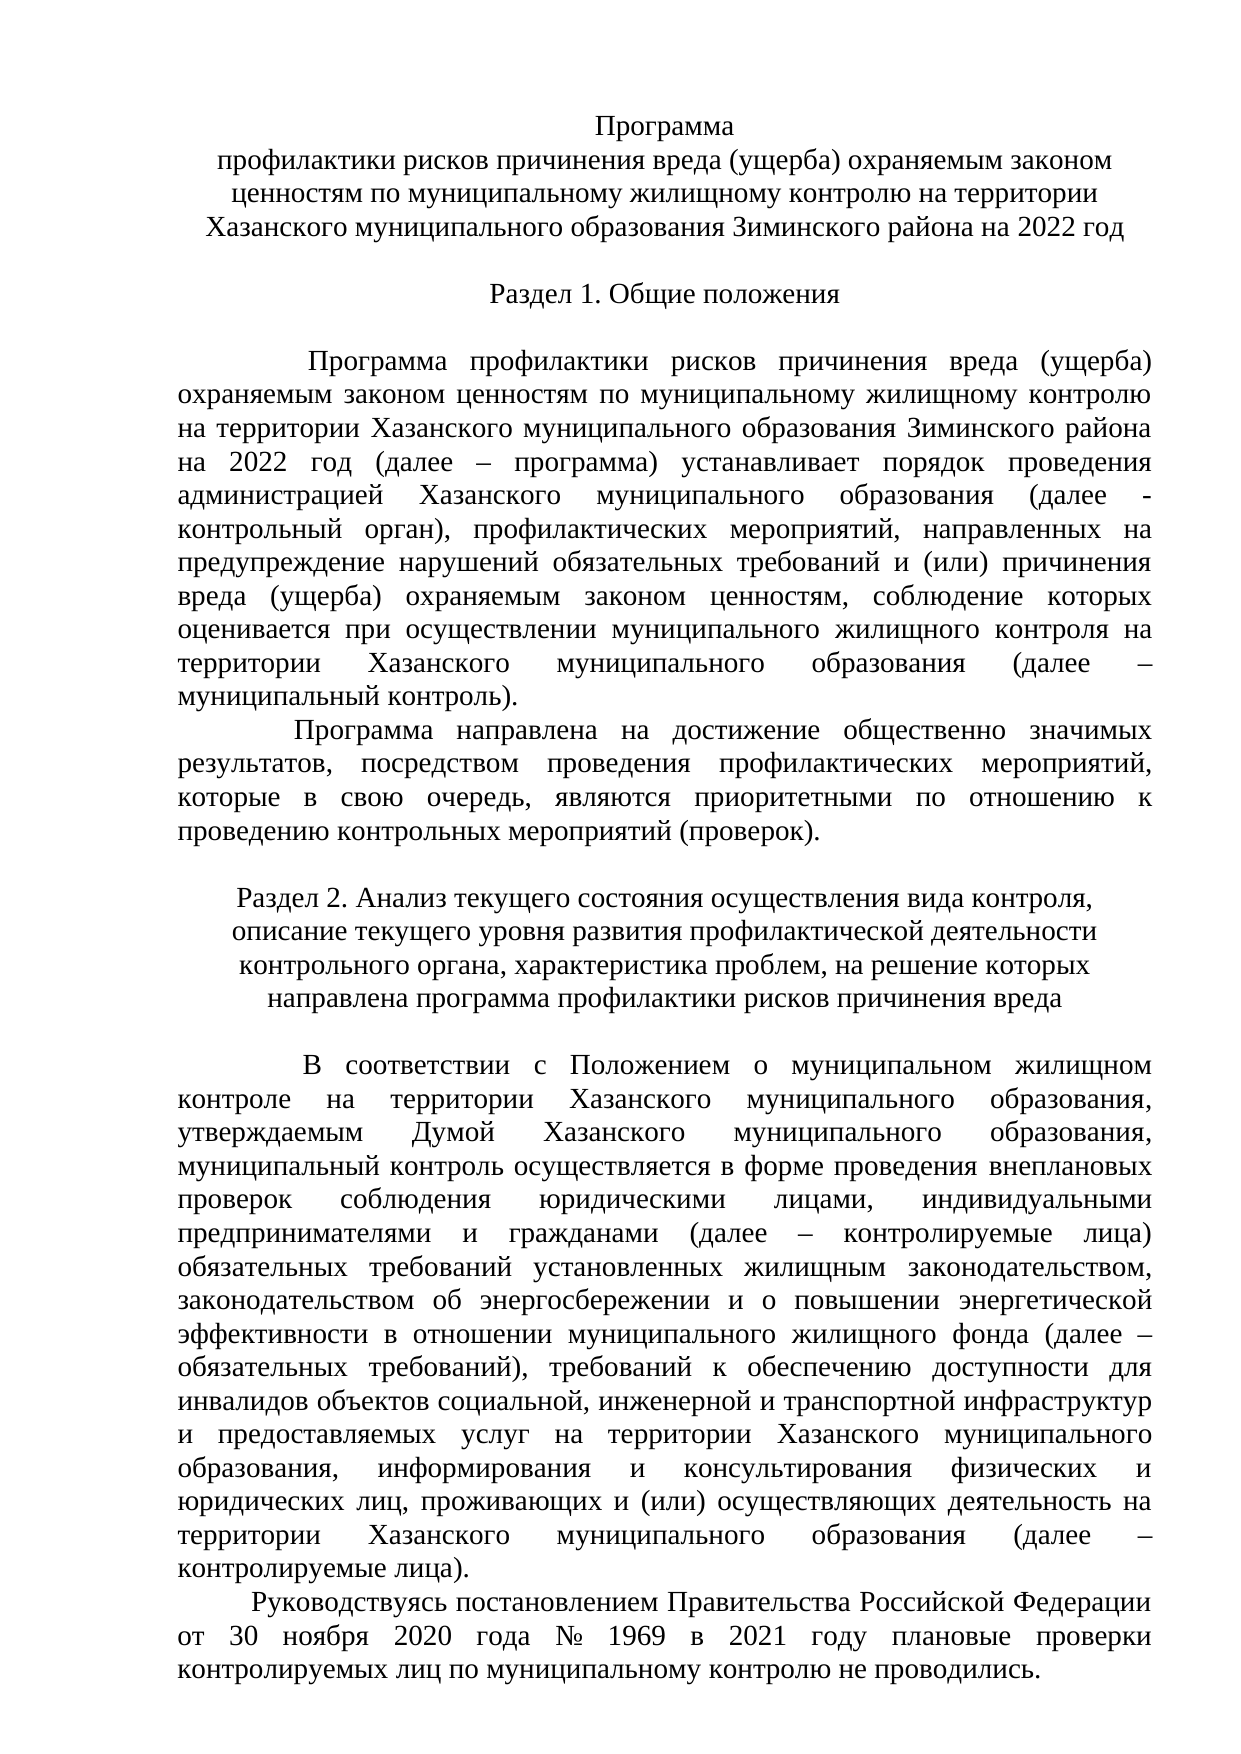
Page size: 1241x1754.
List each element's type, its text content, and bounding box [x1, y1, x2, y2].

text профилактики рисков причинения вреда (ущерба) охраняемым законом ценностям по муниципальному жилищному контролю на территории Хазанского муниципального образования Зиминского района на 2022 год [185, 142, 1144, 242]
text Программа [487, 108, 842, 142]
text Раздел 2. Анализ текущего состояния осуществления вида контроля, описание текущего уровня развития профилактической деятельности контрольного органа, характеристика проблем, на решение которых направлена программа профилактики рисков причинения вреда [231, 880, 1098, 1014]
list Программа направлена на достижение общественно значимых результатов, посредством проведения профилактических мероприятий, которые в свою очередь, являются приоритетными по отношению к проведению контрольных мероприятий (проверок). [177, 712, 1152, 846]
list В соответствии с Положением о муниципальном жилищном контроле на территории Хазанского муниципального образования, утверждаемым Думой Хазанского муниципального образования, муниципальный контроль осуществляется в форме проведения внеплановых проверок соблюдения юридическими лицами, индивидуальными предпринимателями и гражданами (далее – контролируемые лица) обязательных требований установленных жилищным законодательством, законодательством об энергосбережении и о повышении энергетической эффективности в отношении муниципального жилищного фонда (далее – обязательных требований), требований к обеспечению доступности для инвалидов объектов социальной, инженерной и транспортной инфраструктур и предоставляемых услуг на территории Хазанского муниципального образования, информирования и консультирования физических и юридических лиц, проживающих и (или) осуществляющих деятельность на территории Хазанского муниципального образования (далее – контролируемые лица). [177, 1047, 1152, 1584]
list Программа профилактики рисков причинения вреда (ущерба) охраняемым законом ценностям по муниципальному жилищному контролю на территории Хазанского муниципального образования Зиминского района на 2022 год (далее – программа) устанавливает порядок проведения администрацией Хазанского муниципального образования (далее - контрольный орган), профилактических мероприятий, направленных на предупреждение нарушений обязательных требований и (или) причинения вреда (ущерба) охраняемым законом ценностям, соблюдение которых оценивается при осуществлении муниципального жилищного контроля на территории Хазанского муниципального образования (далее – муниципальный контроль). [173, 343, 1152, 712]
text Руководствуясь постановлением Правительства Российской Федерации от 30 ноября 2020 года № 1969 в 2021 году плановые проверки контролируемых лиц по муниципальному контролю не проводились. [177, 1584, 1152, 1685]
text Раздел 1. Общие положения [488, 276, 842, 309]
